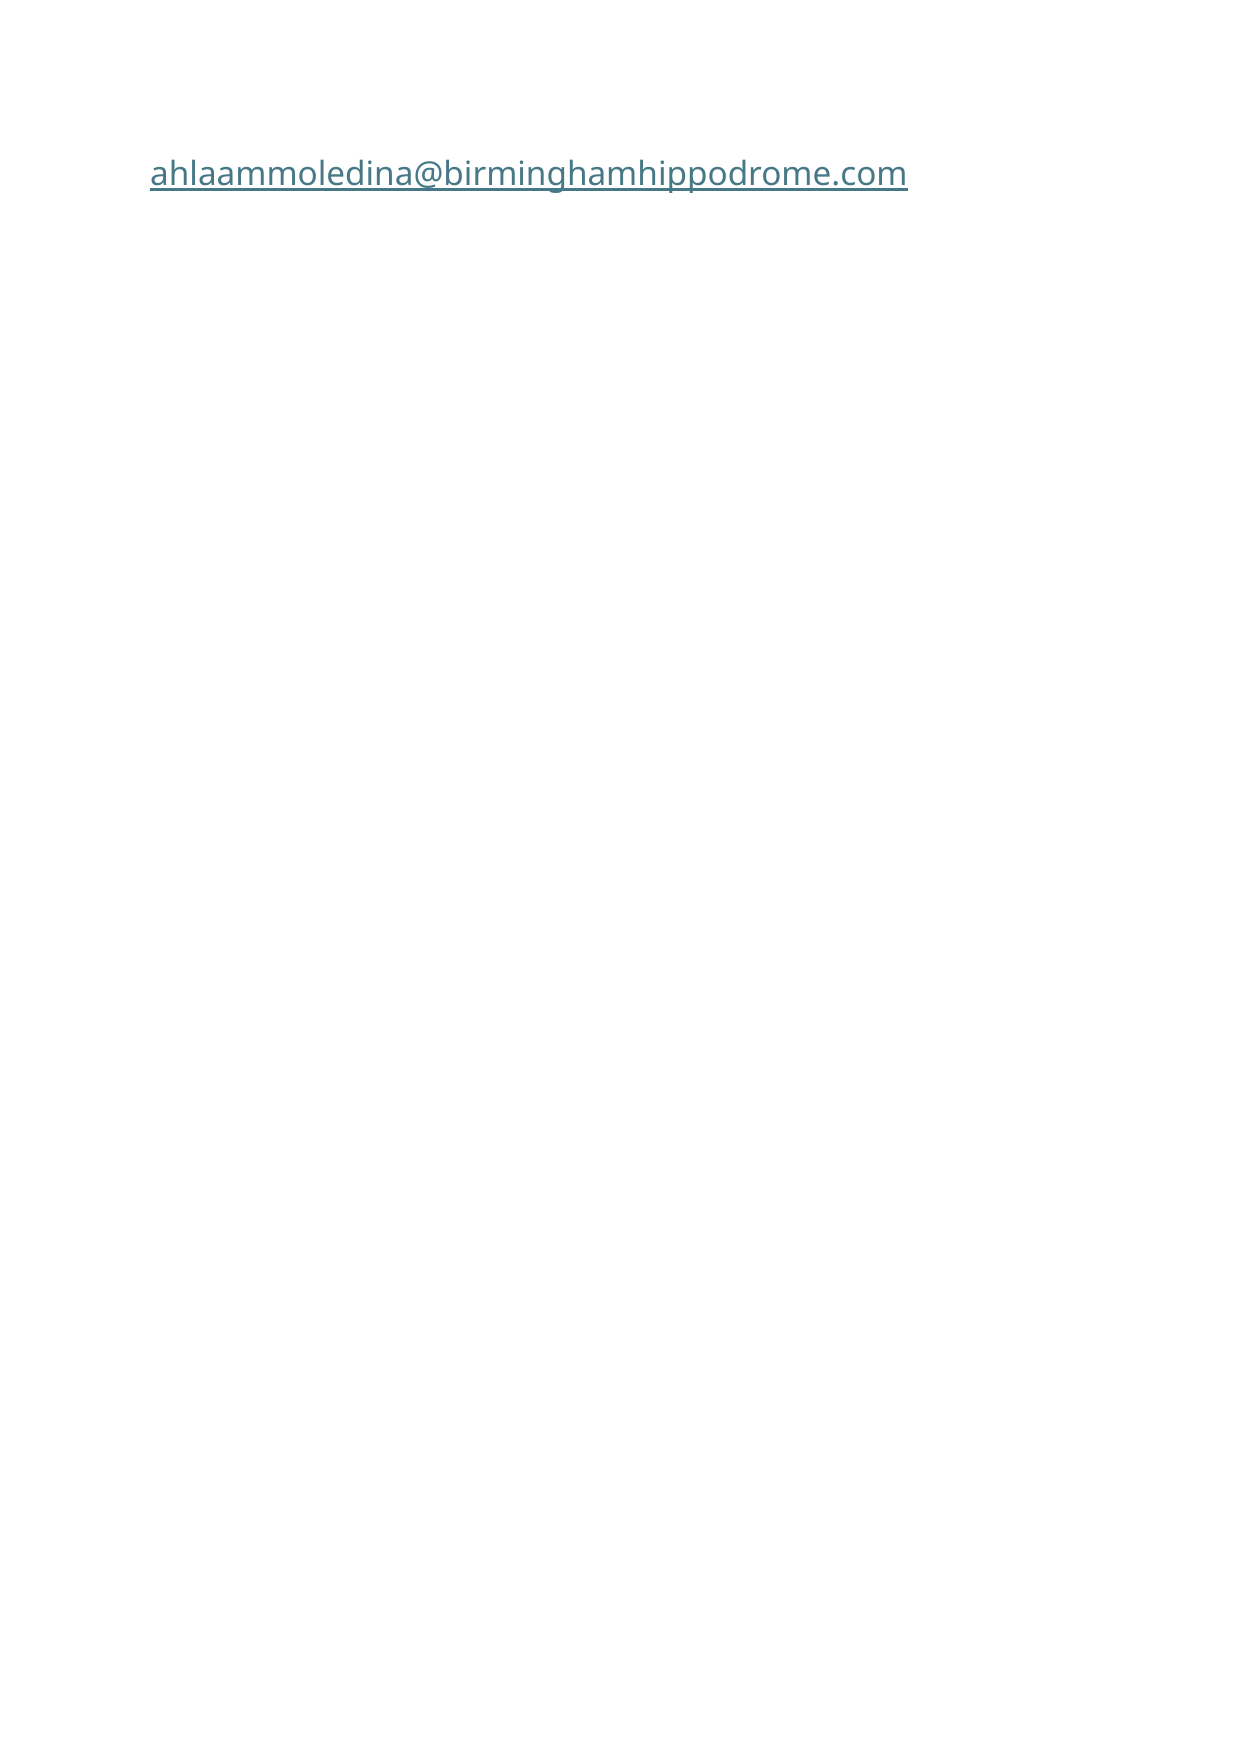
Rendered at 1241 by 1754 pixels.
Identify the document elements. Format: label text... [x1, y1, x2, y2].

text ahlaammoledina@birminghamhippodrome.com [150, 150, 1090, 195]
